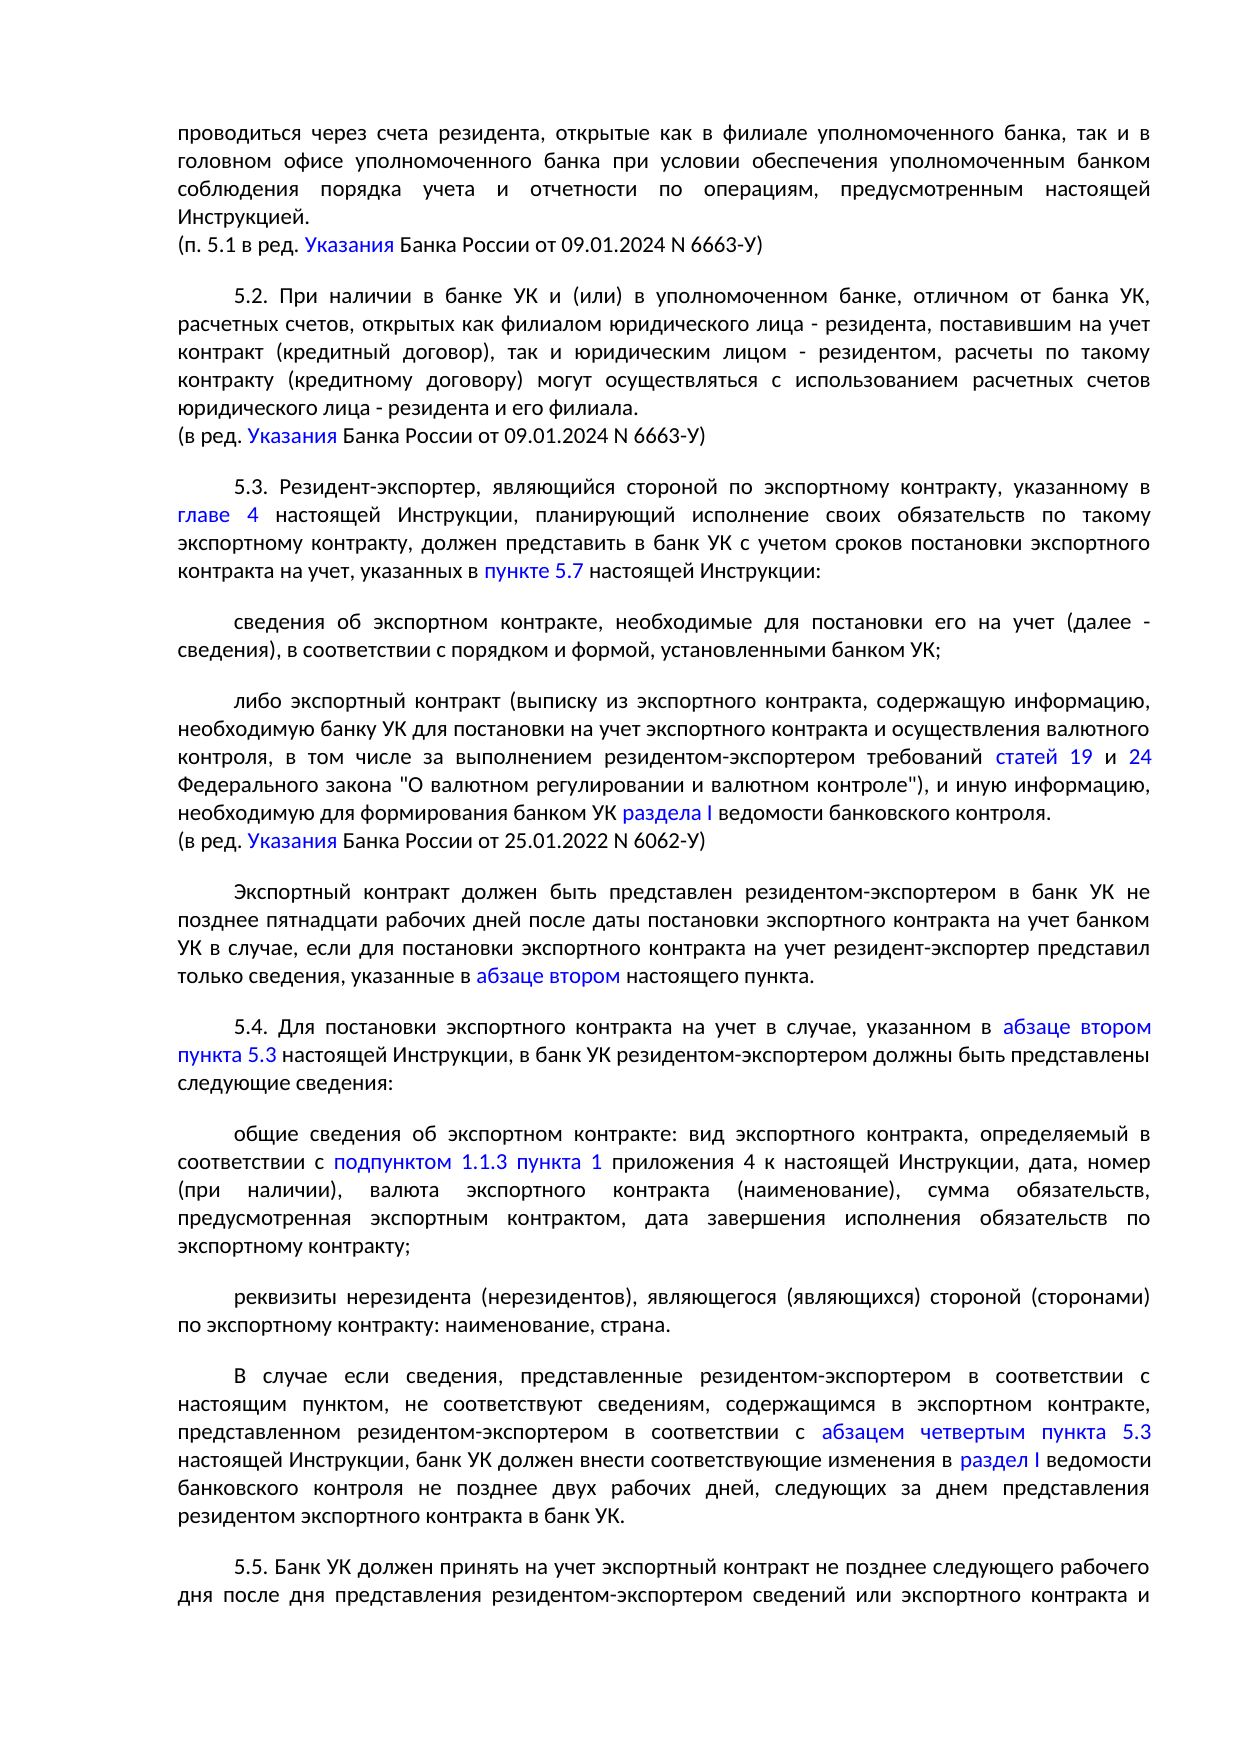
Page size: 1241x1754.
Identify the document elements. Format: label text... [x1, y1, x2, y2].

text (в ред. Указания Банка России от 25.01.2022 N 6062-У) [177, 826, 1152, 854]
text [177, 118, 1152, 230]
text Экспортный контракт должен быть представлен резидентом-экспортером в банк УК не позднее пятнадцати рабочих дней после даты постановки экспортного контракта на учет банком УК в случае, если для постановки экспортного контракта на учет резидент-экспортер представил только сведения, указанные в абзаце втором настоящего пункта. [177, 877, 1152, 989]
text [177, 1552, 1152, 1608]
text (п. 5.1 в ред. Указания Банка России от 09.01.2024 N 6663-У) [177, 230, 1152, 258]
text реквизиты нерезидента (нерезидентов), являющегося (являющихся) стороной (сторонами) по экспортному контракту: наименование, страна. [177, 1282, 1152, 1338]
text В случае если сведения, представленные резидентом-экспортером в соответствии с настоящим пунктом, не соответствуют сведениям, содержащимся в экспортном контракте, представленном резидентом-экспортером в соответствии с абзацем четвертым пункта 5.3 настоящей Инструкции, банк УК должен внести соответствующие изменения в раздел I ведомости банковского контроля не позднее двух рабочих дней, следующих за днем представления резидентом экспортного контракта в банк УК. [177, 1361, 1152, 1529]
text либо экспортный контракт (выписку из экспортного контракта, содержащую информацию, необходимую банку УК для постановки на учет экспортного контракта и осуществления валютного контроля, в том числе за выполнением резидентом-экспортером требований статей 19 и 24 Федерального закона "О валютном регулировании и валютном контроле"), и иную информацию, необходимую для формирования банком УК раздела I ведомости банковского контроля. [177, 686, 1152, 826]
text общие сведения об экспортном контракте: вид экспортного контракта, определяемый в соответствии с подпунктом 1.1.3 пункта 1 приложения 4 к настоящей Инструкции, дата, номер (при наличии), валюта экспортного контракта (наименование), сумма обязательств, предусмотренная экспортным контрактом, дата завершения исполнения обязательств по экспортному контракту; [177, 1119, 1152, 1259]
text 5.2. При наличии в банке УК и (или) в уполномоченном банке, отличном от банка УК, расчетных счетов, открытых как филиалом юридического лица - резидента, поставившим на учет контракт (кредитный договор), так и юридическим лицом - резидентом, расчеты по такому контракту (кредитному договору) могут осуществляться с использованием расчетных счетов юридического лица - резидента и его филиала. [177, 281, 1152, 421]
text 5.3. Резидент-экспортер, являющийся стороной по экспортному контракту, указанному в главе 4 настоящей Инструкции, планирующий исполнение своих обязательств по такому экспортному контракту, должен представить в банк УК с учетом сроков постановки экспортного контракта на учет, указанных в пункте 5.7 настоящей Инструкции: [177, 472, 1152, 584]
text сведения об экспортном контракте, необходимые для постановки его на учет (далее - сведения), в соответствии с порядком и формой, установленными банком УК; [177, 607, 1152, 663]
text (в ред. Указания Банка России от 09.01.2024 N 6663-У) [177, 421, 1152, 449]
text 5.4. Для постановки экспортного контракта на учет в случае, указанном в абзаце втором пункта 5.3 настоящей Инструкции, в банк УК резидентом-экспортером должны быть представлены следующие сведения: [177, 1012, 1152, 1096]
